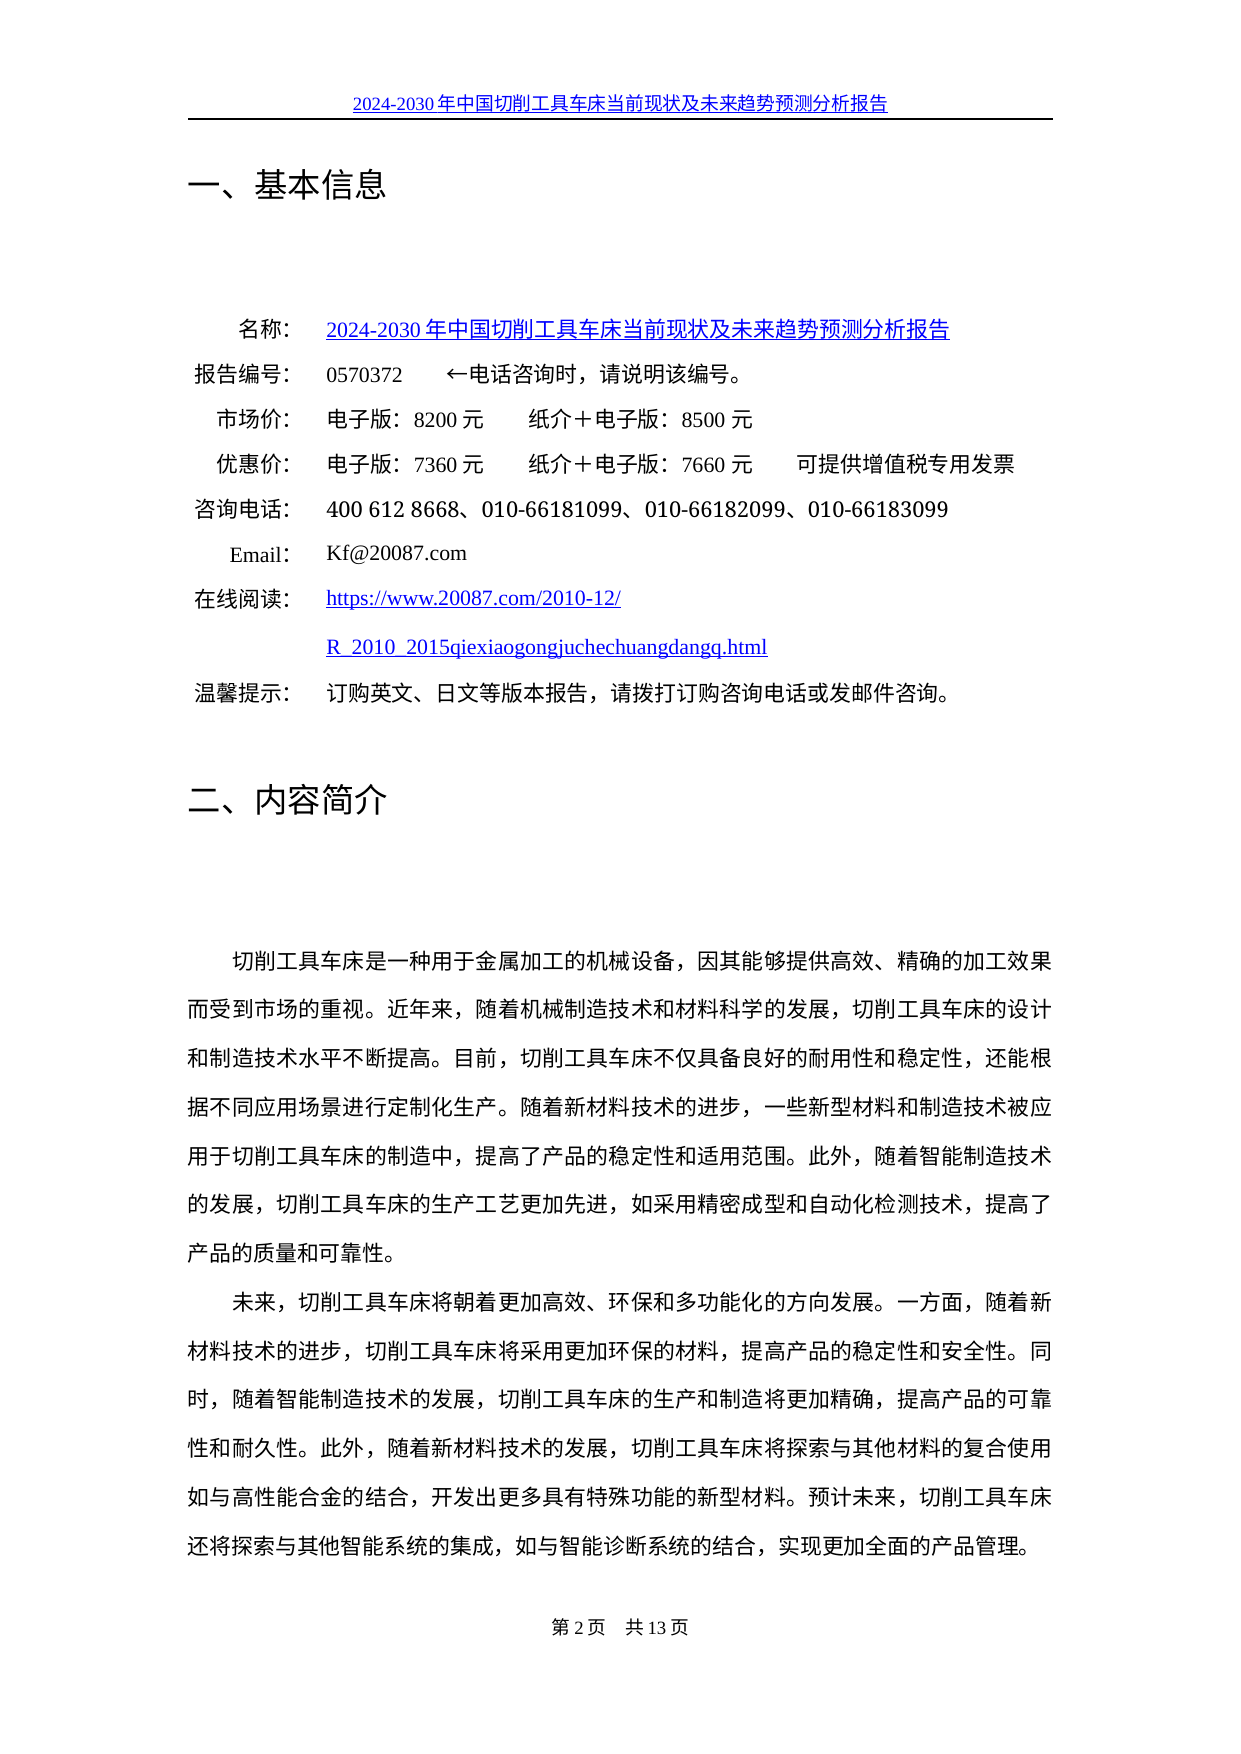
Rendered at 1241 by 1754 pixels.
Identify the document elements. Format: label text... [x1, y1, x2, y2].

table_cell 市场价： [167, 402, 315, 447]
title 一、基本信息 [187, 150, 1053, 215]
table_header 名称： [167, 312, 315, 357]
title 二、内容简介 [187, 766, 1053, 831]
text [187, 943, 1053, 1561]
table_cell 电子版：8200 元 纸介＋电子版：8500 元 [315, 402, 1073, 447]
table_cell 在线阅读： [167, 582, 315, 675]
table_cell 电子版：7360 元 纸介＋电子版：7660 元 可提供增值税专用发票 [315, 447, 1073, 492]
table_cell Kf@20087.com [315, 537, 1073, 582]
table_cell Email： [167, 537, 315, 582]
table_header 2024-2030年中国切削工具车床当前现状及未来趋势预测分析报告 [315, 312, 1073, 357]
table_cell 报告编号： [167, 357, 315, 402]
table_cell 订购英文、日文等版本报告，请拨打订购咨询电话或发邮件咨询。 [315, 675, 1073, 720]
table_cell 400 612 8668、010-66181099、010-66182099、010-66183099 [315, 492, 1073, 537]
table_cell 优惠价： [167, 447, 315, 492]
table_cell 咨询电话： [167, 492, 315, 537]
table_cell 0570372 ←电话咨询时，请说明该编号。 [315, 357, 1073, 402]
table_cell 温馨提示： [167, 675, 315, 720]
table_cell [315, 582, 1073, 675]
